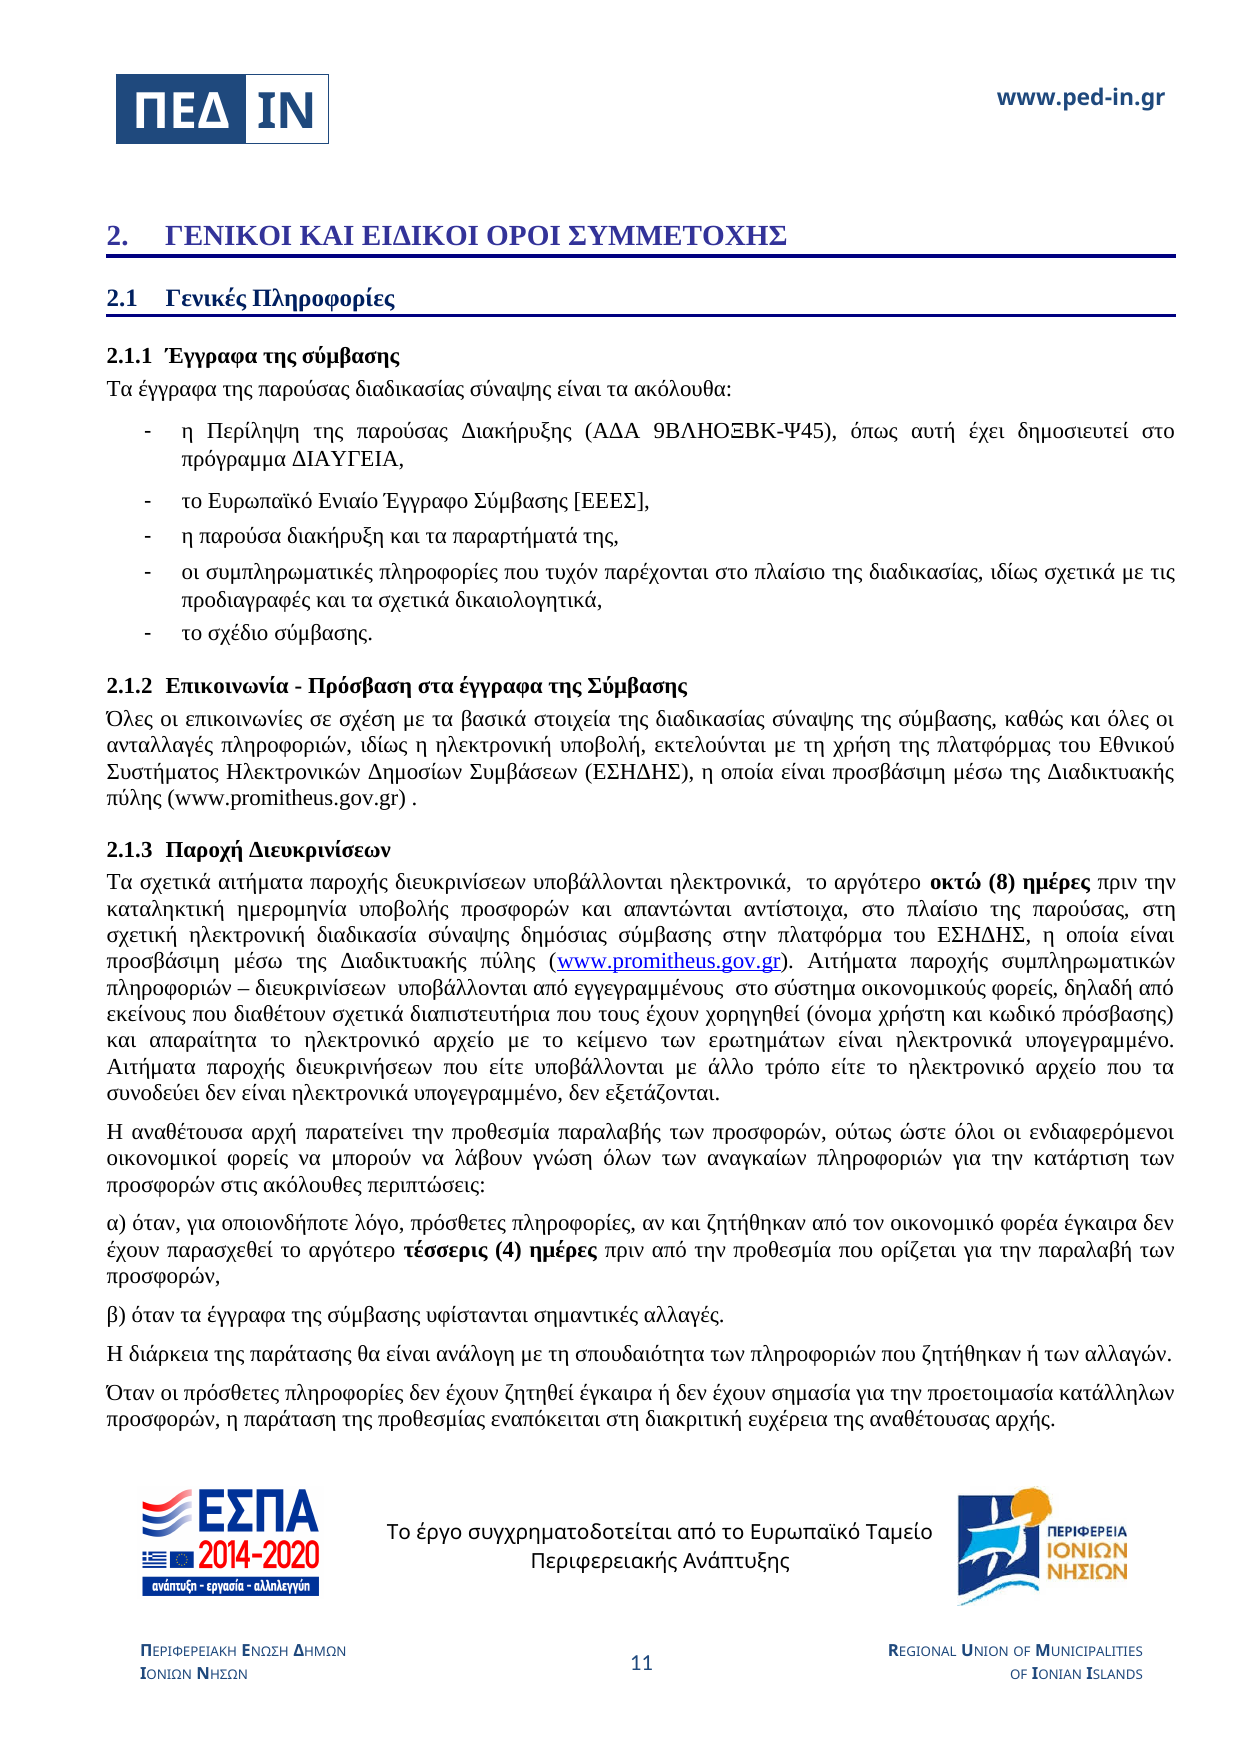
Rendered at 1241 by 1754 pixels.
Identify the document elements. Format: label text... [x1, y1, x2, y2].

list η παρούσα διακήρυξη και τα παραρτήματά της, [181, 519, 1176, 550]
subtitle 2.1.3 Παροχή Διευκρινίσεων [106, 836, 1176, 862]
text α) όταν, για οποιονδήποτε λόγο, πρόσθετες πληροφορίες, αν και ζητήθηκαν από τον οικονομικό φορέα έγκαιρα δεν έχουν παρασχεθεί το αργότερο τέσσερις (4) ημέρες πριν από την προθεσμία που ορίζεται για την παραλαβή των προσφορών, [106, 1209, 1176, 1288]
picture [137, 1486, 324, 1599]
text β) όταν τα έγγραφα της σύμβασης υφίστανται σημαντικές αλλαγές. [106, 1301, 1176, 1327]
text Όλες οι επικοινωνίες σε σχέση με τα βασικά στοιχεία της διαδικασίας σύναψης της σύμβασης, καθώς και όλες οι ανταλλαγές πληροφοριών, ιδίως η ηλεκτρονική υποβολή, εκτελούνται με τη χρήση της πλατφόρμας του Εθνικού Συστήματος Ηλεκτρονικών Δημοσίων Συμβάσεων (ΕΣΗΔΗΣ), η οποία είναι προσβάσιμη μέσω της Διαδικτυακής πύλης (www.promitheus.gov.gr) . [106, 705, 1176, 811]
subtitle 2.1.1 Έγγραφα της σύμβασης [106, 342, 1176, 368]
text Η αναθέτουσα αρχή παρατείνει την προθεσμία παραλαβής των προσφορών, ούτως ώστε όλοι οι ενδιαφερόμενοι οικονομικοί φορείς να μπορούν να λάβουν γνώση όλων των αναγκαίων πληροφοριών για την κατάρτιση των προσφορών στις ακόλουθες περιπτώσεις: [106, 1118, 1176, 1197]
subtitle 2. ΓΕΝΙΚΟΙ ΚΑΙ ΕΙΔΙΚΟΙ ΟΡΟΙ ΣΥΜΜΕΤΟΧΗΣ [106, 218, 1176, 254]
list το Ευρωπαϊκό Ενιαίο Έγγραφο Σύμβασης [ΕΕΕΣ], [181, 484, 1176, 515]
subtitle 2.1 Γενικές Πληροφορίες [106, 283, 1176, 314]
text Η διάρκεια της παράτασης θα είναι ανάλογη με τη σπουδαιότητα των πληροφοριών που ζητήθηκαν ή των αλλαγών. [106, 1340, 1176, 1366]
list οι συμπληρωματικές πληροφορίες που τυχόν παρέχονται στο πλαίσιο της διαδικασίας, ιδίως σχετικά με τις προδιαγραφές και τα σχετικά δικαιολογητικά, [144, 554, 1176, 612]
text Τα σχετικά αιτήματα παροχής διευκρινίσεων υποβάλλονται ηλεκτρονικά, το αργότερο οκτώ (8) ημέρες πριν την καταληκτική ημερομηνία υποβολής προσφορών και απαντώνται αντίστοιχα, στο πλαίσιο της παρούσας, στη σχετική ηλεκτρονική διαδικασία σύναψης δημόσιας σύμβασης στην πλατφόρμα του ΕΣΗΔΗΣ, η οποία είναι προσβάσιμη μέσω της Διαδικτυακής πύλης (www.promitheus.gov.gr). Αιτήματα παροχής συμπληρωματικών πληροφοριών – διευκρινίσεων υποβάλλονται από εγγεγραμμένους στο σύστημα οικονομικούς φορείς, δηλαδή από εκείνους που διαθέτουν σχετικά διαπιστευτήρια που τους έχουν χορηγηθεί (όνομα χρήστη και κωδικό πρόσβασης) και απαραίτητα το ηλεκτρονικό αρχείο με το κείμενο των ερωτημάτων είναι ηλεκτρονικά υπογεγραμμένο. Αιτήματα παροχής διευκρινήσεων που είτε υποβάλλονται με άλλο τρόπο είτε το ηλεκτρονικό αρχείο που τα συνοδεύει δεν είναι ηλεκτρονικά υπογεγραμμένο, δεν εξετάζονται. [106, 868, 1176, 1105]
picture [957, 1486, 1127, 1606]
text Τα έγγραφα της παρούσας διαδικασίας σύναψης είναι τα ακόλουθα: [106, 375, 1176, 401]
subtitle 2.1.2 Επικοινωνία - Πρόσβαση στα έγγραφα της Σύμβασης [106, 673, 1176, 699]
list το σχέδιο σύμβασης. [181, 616, 1176, 648]
list η Περίληψη της παρούσας Διακήρυξης (ΑΔΑ 9ΒΛΗΟΞΒΚ-Ψ45), όπως αυτή έχει δημοσιευτεί στο πρόγραμμα ΔΙΑΥΓΕΙΑ, [144, 414, 1176, 471]
text Όταν οι πρόσθετες πληροφορίες δεν έχουν ζητηθεί έγκαιρα ή δεν έχουν σημασία για την προετοιμασία κατάλληλων προσφορών, η παράταση της προθεσμίας εναπόκειται στη διακριτική ευχέρεια της αναθέτουσας αρχής. [106, 1379, 1176, 1431]
